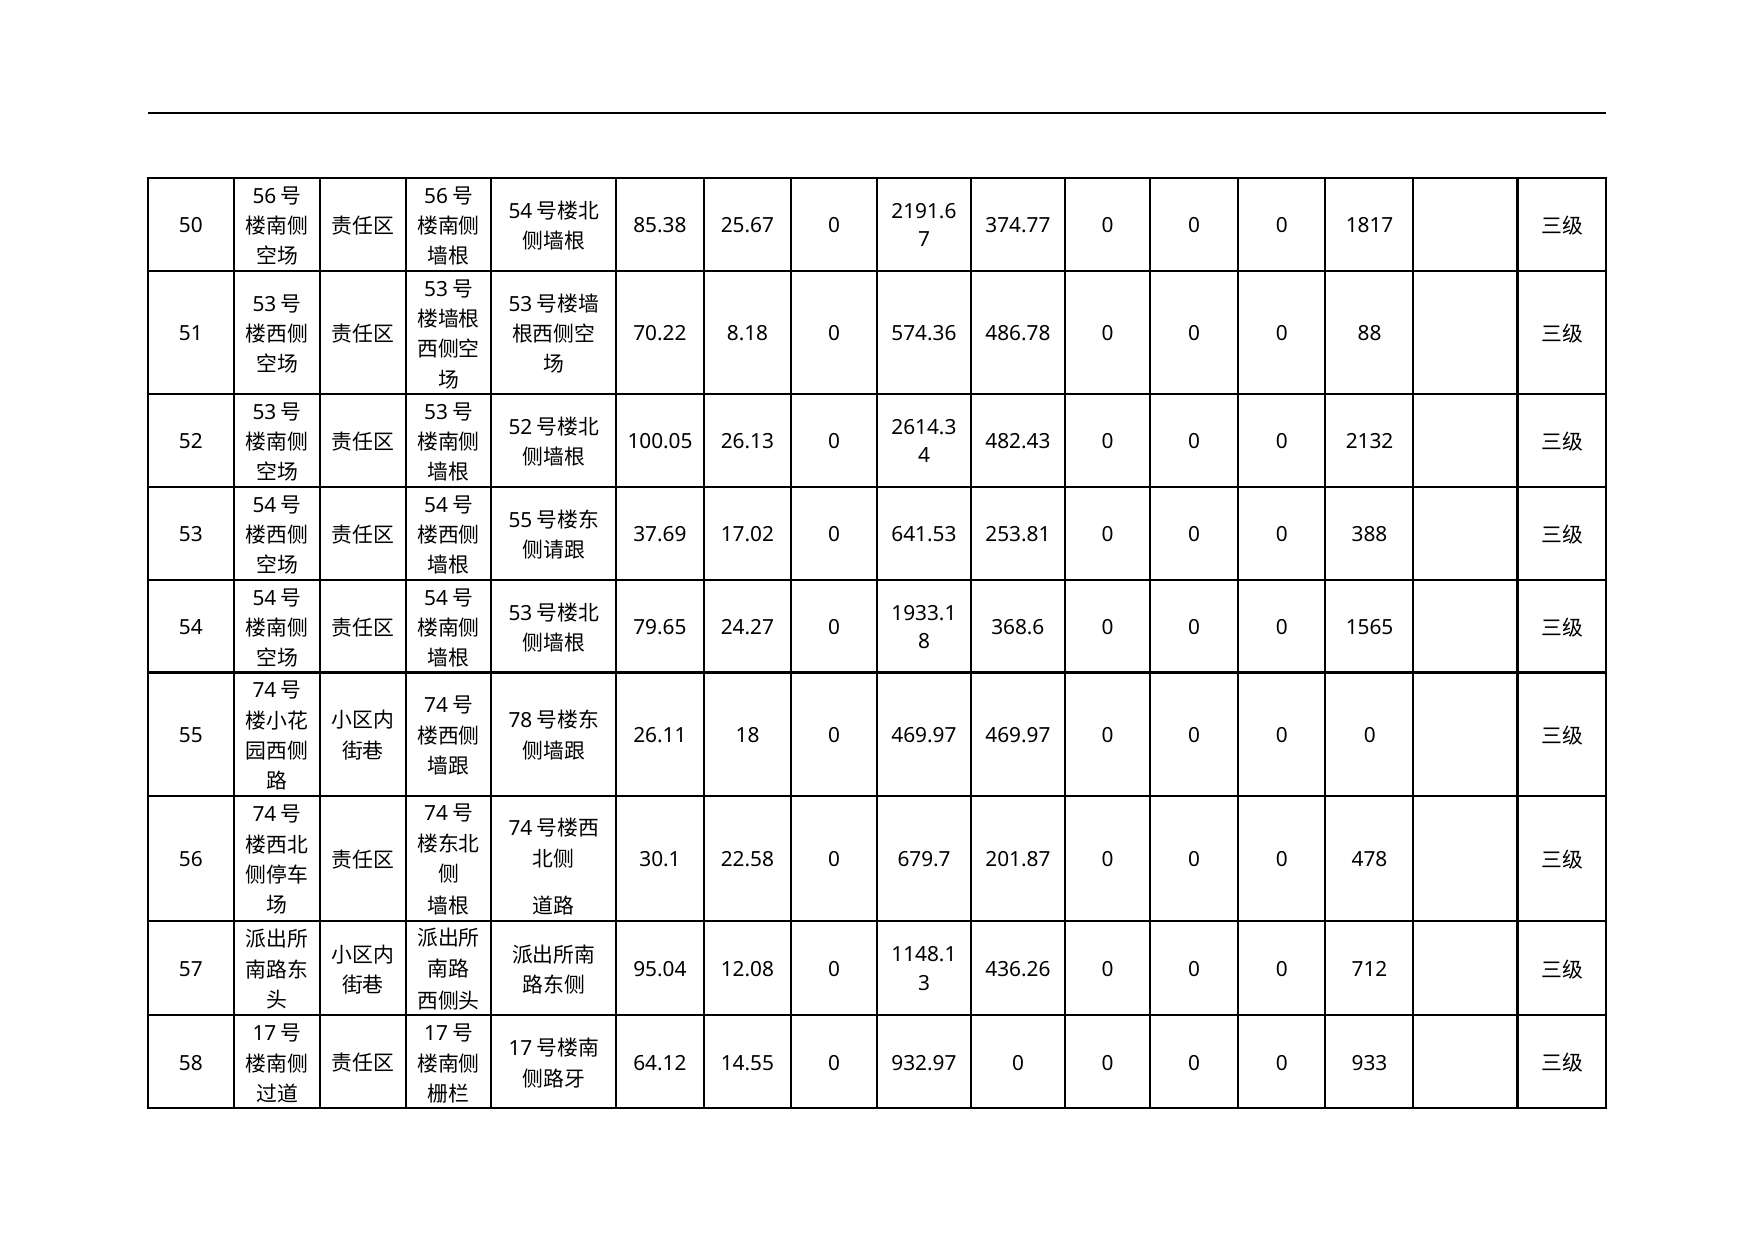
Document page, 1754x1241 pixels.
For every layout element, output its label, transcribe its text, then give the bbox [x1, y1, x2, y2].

table_cell 14.55 [705, 1016, 790, 1107]
table_cell 三级 [1519, 395, 1605, 486]
table_cell 54号楼南侧空场 [235, 581, 319, 671]
table_cell 26.11 [617, 674, 703, 794]
table_cell 641.53 [878, 488, 970, 579]
table_cell [1414, 395, 1516, 486]
table_cell 53号楼西侧空场 [235, 272, 319, 393]
table_cell 0 [1151, 179, 1237, 270]
table_cell 12.08 [705, 922, 790, 1014]
table_cell 56 [149, 797, 233, 919]
table_cell 51 [149, 272, 233, 393]
table_cell 55号楼东侧请跟 [492, 488, 615, 579]
table_cell 0 [1239, 395, 1324, 486]
table_cell 0 [1151, 674, 1237, 794]
table_cell 0 [792, 179, 876, 270]
table_cell 37.69 [617, 488, 703, 579]
table_cell 17号楼南侧过道 [235, 1016, 319, 1107]
table_cell 85.38 [617, 179, 703, 270]
table_cell 469.97 [972, 674, 1064, 794]
table_cell 24.27 [705, 581, 790, 671]
table_cell 8.18 [705, 272, 790, 393]
table_cell [1414, 581, 1516, 671]
table_cell [1414, 674, 1516, 794]
table_cell [1414, 179, 1516, 270]
table_cell 74号楼西北侧 [492, 797, 615, 887]
table_cell 0 [1066, 1016, 1149, 1107]
table_cell 17号楼南侧路牙 [492, 1016, 615, 1107]
table_cell [1414, 272, 1516, 393]
table_cell 责任区 [321, 797, 405, 919]
table_cell 1817 [1326, 179, 1412, 270]
table_cell 0 [1066, 395, 1149, 486]
table_cell 1565 [1326, 581, 1412, 671]
table_cell 2614.34 [878, 395, 970, 486]
table_cell 三级 [1519, 922, 1605, 1014]
table_cell 712 [1326, 922, 1412, 1014]
table_cell 0 [1151, 488, 1237, 579]
table_cell 三级 [1519, 1016, 1605, 1107]
table_cell 54号楼南侧墙根 [407, 581, 490, 671]
table_cell 0 [792, 395, 876, 486]
table_cell 88 [1326, 272, 1412, 393]
table_cell 0 [1066, 272, 1149, 393]
table_cell 436.26 [972, 922, 1064, 1014]
table_cell 派出所南路 [407, 922, 490, 982]
table_cell 79.65 [617, 581, 703, 671]
table_cell 54号楼西侧墙根 [407, 488, 490, 579]
table_cell 53号楼墙根西侧空场 [492, 272, 615, 393]
table_cell 道路 [492, 887, 615, 919]
table_cell 486.78 [972, 272, 1064, 393]
table_cell 78号楼东侧墙跟 [492, 674, 615, 794]
table_cell 30.1 [617, 797, 703, 919]
table_cell [1414, 1016, 1516, 1107]
table_cell 0 [1239, 797, 1324, 919]
table_cell 0 [792, 581, 876, 671]
table_cell 西侧头 [407, 982, 490, 1014]
table_cell 小区内街巷 [321, 674, 405, 794]
table_cell 三级 [1519, 272, 1605, 393]
table_cell 74号楼东北侧 [407, 797, 490, 887]
table_cell 0 [1066, 797, 1149, 919]
table_cell 58 [149, 1016, 233, 1107]
table_cell 0 [1066, 922, 1149, 1014]
table_cell 478 [1326, 797, 1412, 919]
table_cell 55 [149, 674, 233, 794]
table_cell 三级 [1519, 488, 1605, 579]
table_cell 368.6 [972, 581, 1064, 671]
table_cell 0 [1239, 488, 1324, 579]
table_cell 54号楼西侧空场 [235, 488, 319, 579]
table_cell 0 [1151, 272, 1237, 393]
table_cell 74号楼小花园西侧路 [235, 674, 319, 794]
table_cell 0 [1066, 581, 1149, 671]
table_cell 墙根 [407, 887, 490, 919]
table_cell 责任区 [321, 179, 405, 270]
table_cell 74号楼西北侧停车场 [235, 797, 319, 919]
table_cell 责任区 [321, 488, 405, 579]
table_cell 53号楼南侧空场 [235, 395, 319, 486]
table_cell 201.87 [972, 797, 1064, 919]
table_cell 95.04 [617, 922, 703, 1014]
table_cell 责任区 [321, 395, 405, 486]
table_cell 50 [149, 179, 233, 270]
table_cell 54 [149, 581, 233, 671]
table_cell 482.43 [972, 395, 1064, 486]
table_cell 932.97 [878, 1016, 970, 1107]
table_cell 0 [1151, 797, 1237, 919]
table_cell [1414, 922, 1516, 1014]
table_cell 388 [1326, 488, 1412, 579]
table_cell 679.7 [878, 797, 970, 919]
table_cell 17.02 [705, 488, 790, 579]
table_cell 0 [1239, 1016, 1324, 1107]
table_cell 18 [705, 674, 790, 794]
table_cell 53号楼墙根西侧空场 [407, 272, 490, 393]
table_cell 53 [149, 488, 233, 579]
table_cell 0 [1151, 1016, 1237, 1107]
table_cell 1148.13 [878, 922, 970, 1014]
table_cell 0 [972, 1016, 1064, 1107]
table_cell 0 [792, 797, 876, 919]
table_cell 0 [1239, 674, 1324, 794]
table_cell 0 [1239, 922, 1324, 1014]
table_cell 0 [792, 1016, 876, 1107]
table_cell 56号楼南侧空场 [235, 179, 319, 270]
table_cell 100.05 [617, 395, 703, 486]
table_cell 0 [792, 488, 876, 579]
table_cell 0 [792, 922, 876, 1014]
table_cell 0 [1151, 922, 1237, 1014]
table_cell 17号楼南侧栅栏 [407, 1016, 490, 1107]
table_cell 1933.18 [878, 581, 970, 671]
table_cell 22.58 [705, 797, 790, 919]
table_cell 责任区 [321, 581, 405, 671]
table_cell 26.13 [705, 395, 790, 486]
table_cell 53号楼南侧墙根 [407, 395, 490, 486]
table_cell 小区内街巷 [321, 922, 405, 1014]
table_cell 74号楼西侧墙跟 [407, 674, 490, 794]
table_cell 64.12 [617, 1016, 703, 1107]
table_cell 374.77 [972, 179, 1064, 270]
table_cell 57 [149, 922, 233, 1014]
table_cell [1414, 797, 1516, 919]
table_cell 933 [1326, 1016, 1412, 1107]
table_cell 56号楼南侧墙根 [407, 179, 490, 270]
table_cell 三级 [1519, 674, 1605, 794]
table_cell 0 [1239, 272, 1324, 393]
table_cell 2191.67 [878, 179, 970, 270]
table_cell 责任区 [321, 1016, 405, 1107]
table_cell 469.97 [878, 674, 970, 794]
table_cell 三级 [1519, 179, 1605, 270]
table_cell 574.36 [878, 272, 970, 393]
table_cell 0 [1066, 179, 1149, 270]
table_cell 52 [149, 395, 233, 486]
table_cell 25.67 [705, 179, 790, 270]
table_cell 0 [1066, 674, 1149, 794]
table_cell 2132 [1326, 395, 1412, 486]
table_cell 53号楼北侧墙根 [492, 581, 615, 671]
table_cell 派出所南路东头 [235, 922, 319, 1014]
table_cell 三级 [1519, 581, 1605, 671]
table_cell 70.22 [617, 272, 703, 393]
table_cell 0 [792, 674, 876, 794]
table_cell 三级 [1519, 797, 1605, 919]
table_cell 0 [1326, 674, 1412, 794]
table_cell 0 [1151, 395, 1237, 486]
table_cell 52号楼北侧墙根 [492, 395, 615, 486]
table_cell 责任区 [321, 272, 405, 393]
table_cell 派出所南路东侧 [492, 922, 615, 1014]
table_cell 0 [792, 272, 876, 393]
table_cell 253.81 [972, 488, 1064, 579]
table_cell 54号楼北侧墙根 [492, 179, 615, 270]
table_cell 0 [1066, 488, 1149, 579]
table_cell [1414, 488, 1516, 579]
table_cell 0 [1151, 581, 1237, 671]
table_cell 0 [1239, 179, 1324, 270]
table_cell 0 [1239, 581, 1324, 671]
